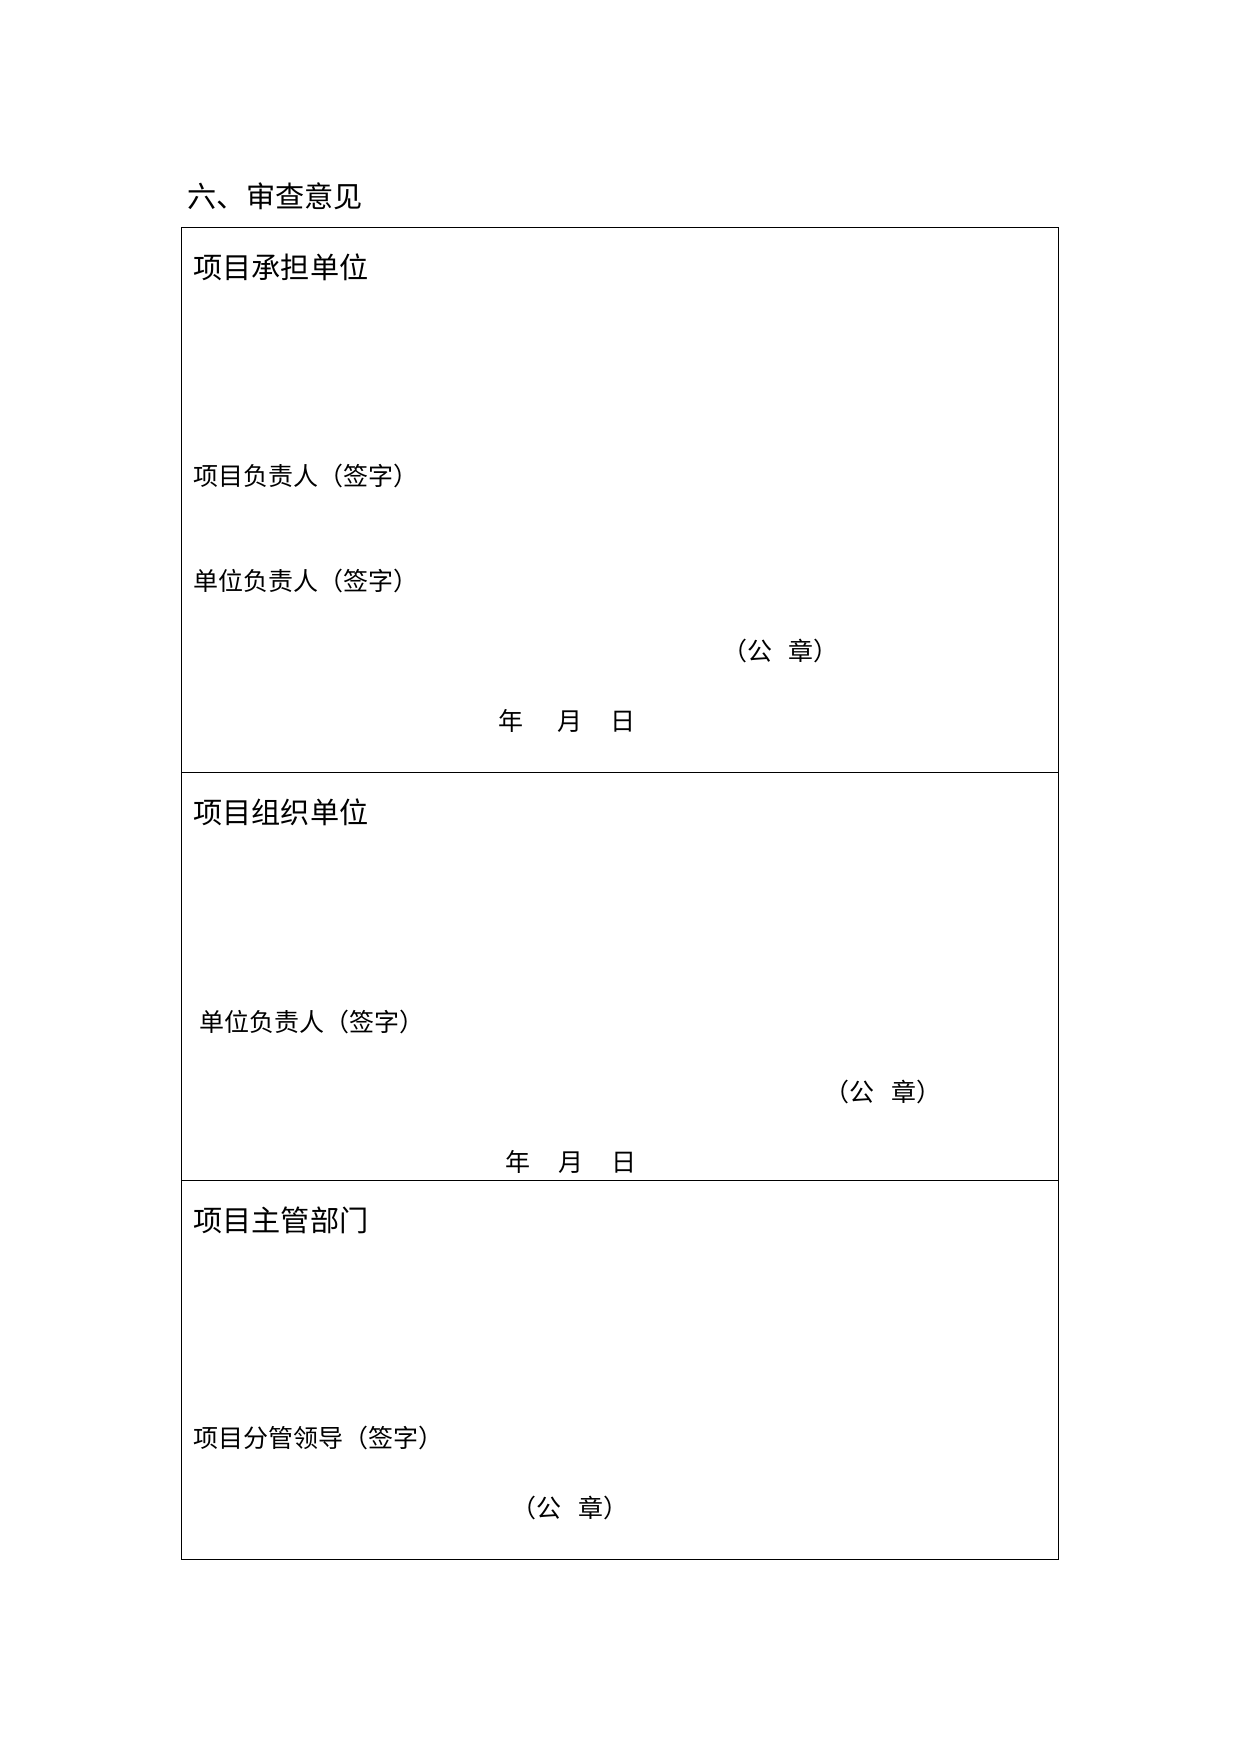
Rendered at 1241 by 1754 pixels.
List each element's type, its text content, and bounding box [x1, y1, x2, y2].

table_cell 项目组织单位 单位负责人（签字） （公 章） 年 月 日 [182, 773, 1058, 1180]
text 六、审查意见 [187, 162, 1053, 227]
table_header 项目承担单位 项目负责人（签字） 单位负责人（签字） （公 章） 年 月 日 [182, 228, 1058, 772]
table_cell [182, 1181, 1058, 1559]
